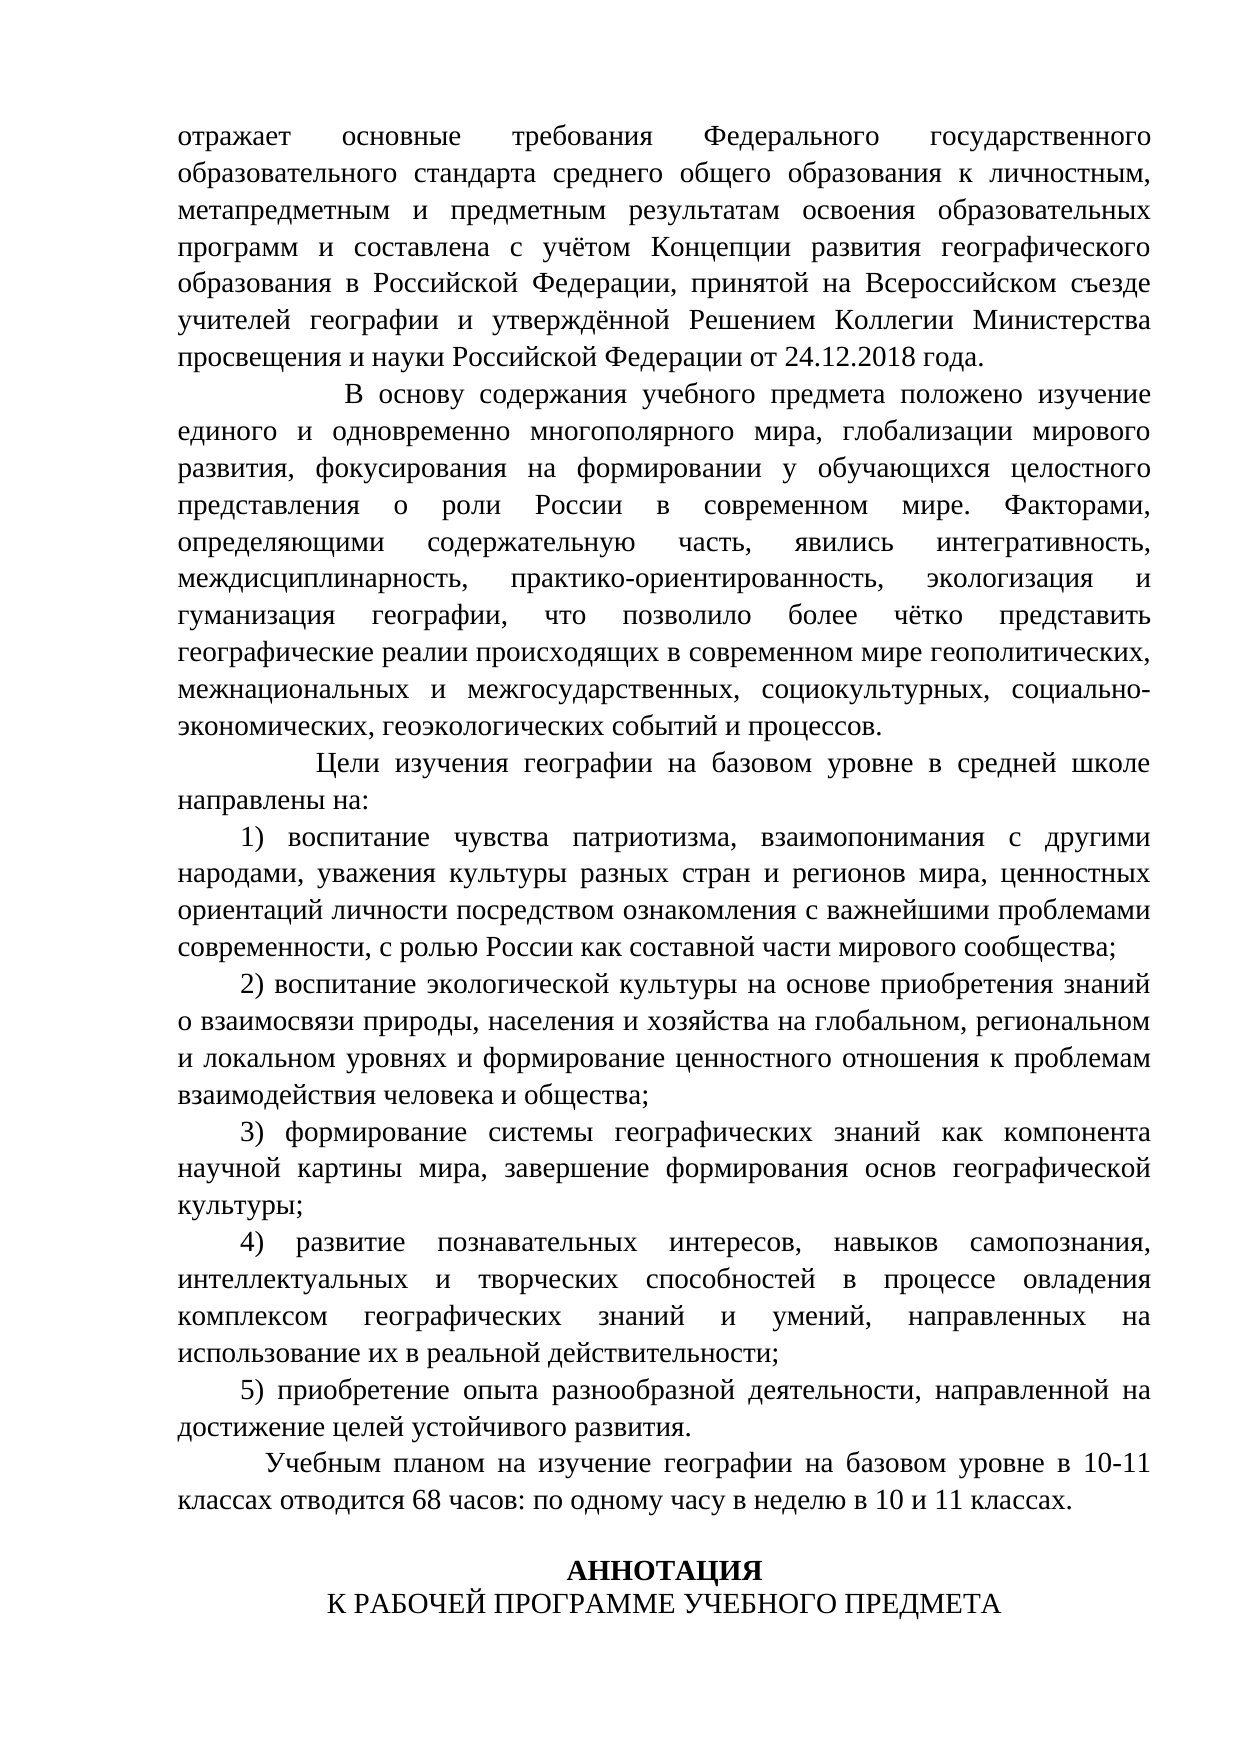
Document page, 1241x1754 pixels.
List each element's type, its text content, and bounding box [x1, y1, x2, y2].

text Цели изучения географии на базовом уровне в средней школе направлены на: [177, 745, 1152, 815]
text 1) воспитание чувства патриотизма, взаимопонимания с другими народами, уважения культуры разных стран и регионов мира, ценностных ориентаций личности посредством ознакомления с важнейшими проблемами современности, c ролью России как составной части мирового сообщества; [177, 819, 1152, 963]
text 3) формирование системы географических знаний как компонента научной картины мира, завершение формирования основ географической культуры; [177, 1114, 1152, 1221]
text В основу содержания учебного предмета положено изучение единого и одновременно многополярного мира, глобализации мирового развития, фокусирования на формировании у обучающихся целостного представления о роли России в современном мире. Факторами, определяющими содержательную часть, явились интегративность, междисциплинарность, практико-ориентированность, экологизация и гуманизация географии, что позволило более чётко представить географические реалии происходящих в современном мире геополитических, межнациональных и межгосударственных, социокультурных, социально-экономических, геоэкологических событий и процессов. [177, 376, 1152, 742]
text 5) приобретение опыта разнообразной деятельности, направленной на достижение целей устойчивого развития. [177, 1372, 1152, 1442]
text К РАБОЧЕЙ ПРОГРАММЕ УЧЕБНОГО ПРЕДМЕТА [177, 1586, 1152, 1620]
text АННОТАЦИЯ [177, 1553, 1152, 1586]
text 4) развитие познавательных интересов, навыков самопознания, интеллектуальных и творческих способностей в процессе овладения комплексом географических знаний и умений, направленных на использование их в реальной действительности; [177, 1224, 1152, 1368]
text 2) воспитание экологической культуры на основе приобретения знаний о взаимосвязи природы, населения и хозяйства на глобальном, региональном и локальном уровнях и формирование ценностного отношения к проблемам взаимодействия человека и общества; [177, 966, 1152, 1110]
text Учебным планом на изучение географии на базовом уровне в 10-11 классах отводится 68 часов: по одному часу в неделю в 10 и 11 классах. [177, 1446, 1152, 1516]
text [177, 118, 1152, 373]
